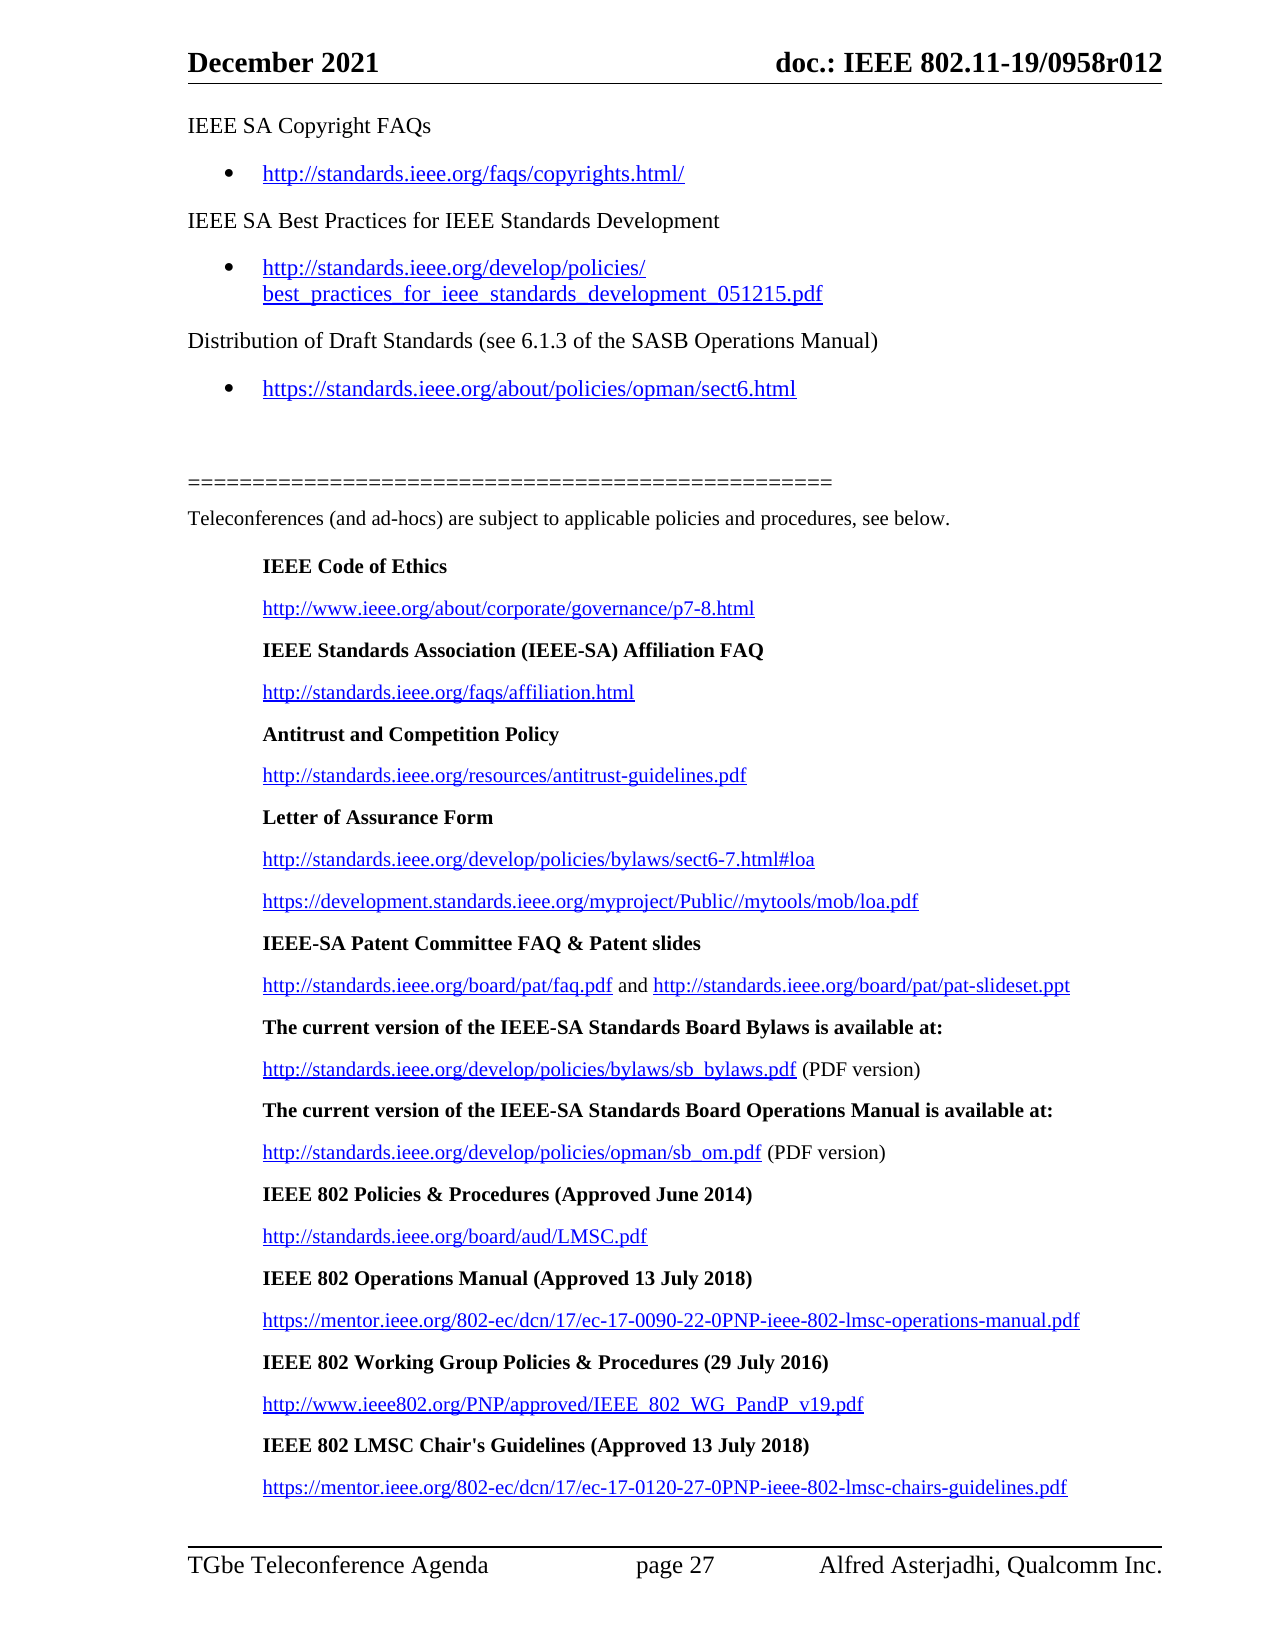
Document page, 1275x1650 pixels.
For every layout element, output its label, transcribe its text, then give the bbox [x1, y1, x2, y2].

list http://standards.ieee.org/faqs/copyrights.html/ [225, 160, 1162, 186]
text The current version of the IEEE-SA Standards Board Bylaws is available at: [262, 1015, 1162, 1039]
text ================================================== [187, 469, 1162, 496]
text IEEE 802 Working Group Policies & Procedures (29 July 2016) [262, 1350, 1162, 1374]
text Teleconferences (and ad-hocs) are subject to applicable policies and procedures, see below. [187, 506, 1162, 530]
text IEEE-SA Patent Committee FAQ & Patent slides [262, 931, 1162, 955]
text http://www.ieee.org/about/corporate/governance/p7-8.html [262, 596, 1162, 620]
text http://standards.ieee.org/faqs/affiliation.html [262, 680, 1162, 704]
list https://standards.ieee.org/about/policies/opman/sect6.html [225, 375, 1162, 401]
text Distribution of Draft Standards (see 6.1.3 of the SASB Operations Manual) [187, 328, 1162, 354]
text IEEE 802 Operations Manual (Approved 13 July 2018) [262, 1266, 1162, 1290]
text http://standards.ieee.org/develop/policies/bylaws/sect6-7.html#loa [262, 847, 1162, 871]
text http://standards.ieee.org/resources/antitrust-guidelines.pdf [262, 763, 1162, 787]
text http://standards.ieee.org/board/pat/faq.pdf and http://standards.ieee.org/board/pat/pat-slideset.ppt [262, 973, 1162, 997]
text IEEE SA Best Practices for IEEE Standards Development [187, 207, 1162, 233]
text IEEE Code of Ethics [262, 554, 1162, 578]
text https://mentor.ieee.org/802-ec/dcn/17/ec-17-0090-22-0PNP-ieee-802-lmsc-operations-manual.pdf [262, 1308, 1162, 1332]
text http://www.ieee802.org/PNP/approved/IEEE_802_WG_PandP_v19.pdf [262, 1392, 1162, 1416]
text https://mentor.ieee.org/802-ec/dcn/17/ec-17-0120-27-0PNP-ieee-802-lmsc-chairs-guidelines.pdf [262, 1475, 1162, 1499]
text Antitrust and Competition Policy [262, 722, 1162, 746]
text https://development.standards.ieee.org/myproject/Public//mytools/mob/loa.pdf [262, 889, 1162, 913]
text IEEE Standards Association (IEEE-SA) Affiliation FAQ [262, 638, 1162, 662]
text Letter of Assurance Form [262, 805, 1162, 829]
list http://standards.ieee.org/develop/policies/best_practices_for_ieee_standards_development_051215.pdf [225, 254, 1162, 307]
text http://standards.ieee.org/develop/policies/bylaws/sb_bylaws.pdf (PDF version) [262, 1057, 1162, 1081]
text http://standards.ieee.org/develop/policies/opman/sb_om.pdf (PDF version) [262, 1140, 1162, 1164]
text http://standards.ieee.org/board/aud/LMSC.pdf [262, 1224, 1162, 1248]
text IEEE 802 Policies & Procedures (Approved June 2014) [262, 1182, 1162, 1206]
text IEEE SA Copyright FAQs [187, 112, 1162, 139]
text IEEE 802 LMSC Chair's Guidelines (Approved 13 July 2018) [262, 1433, 1162, 1457]
text The current version of the IEEE-SA Standards Board Operations Manual is available at: [262, 1098, 1162, 1122]
